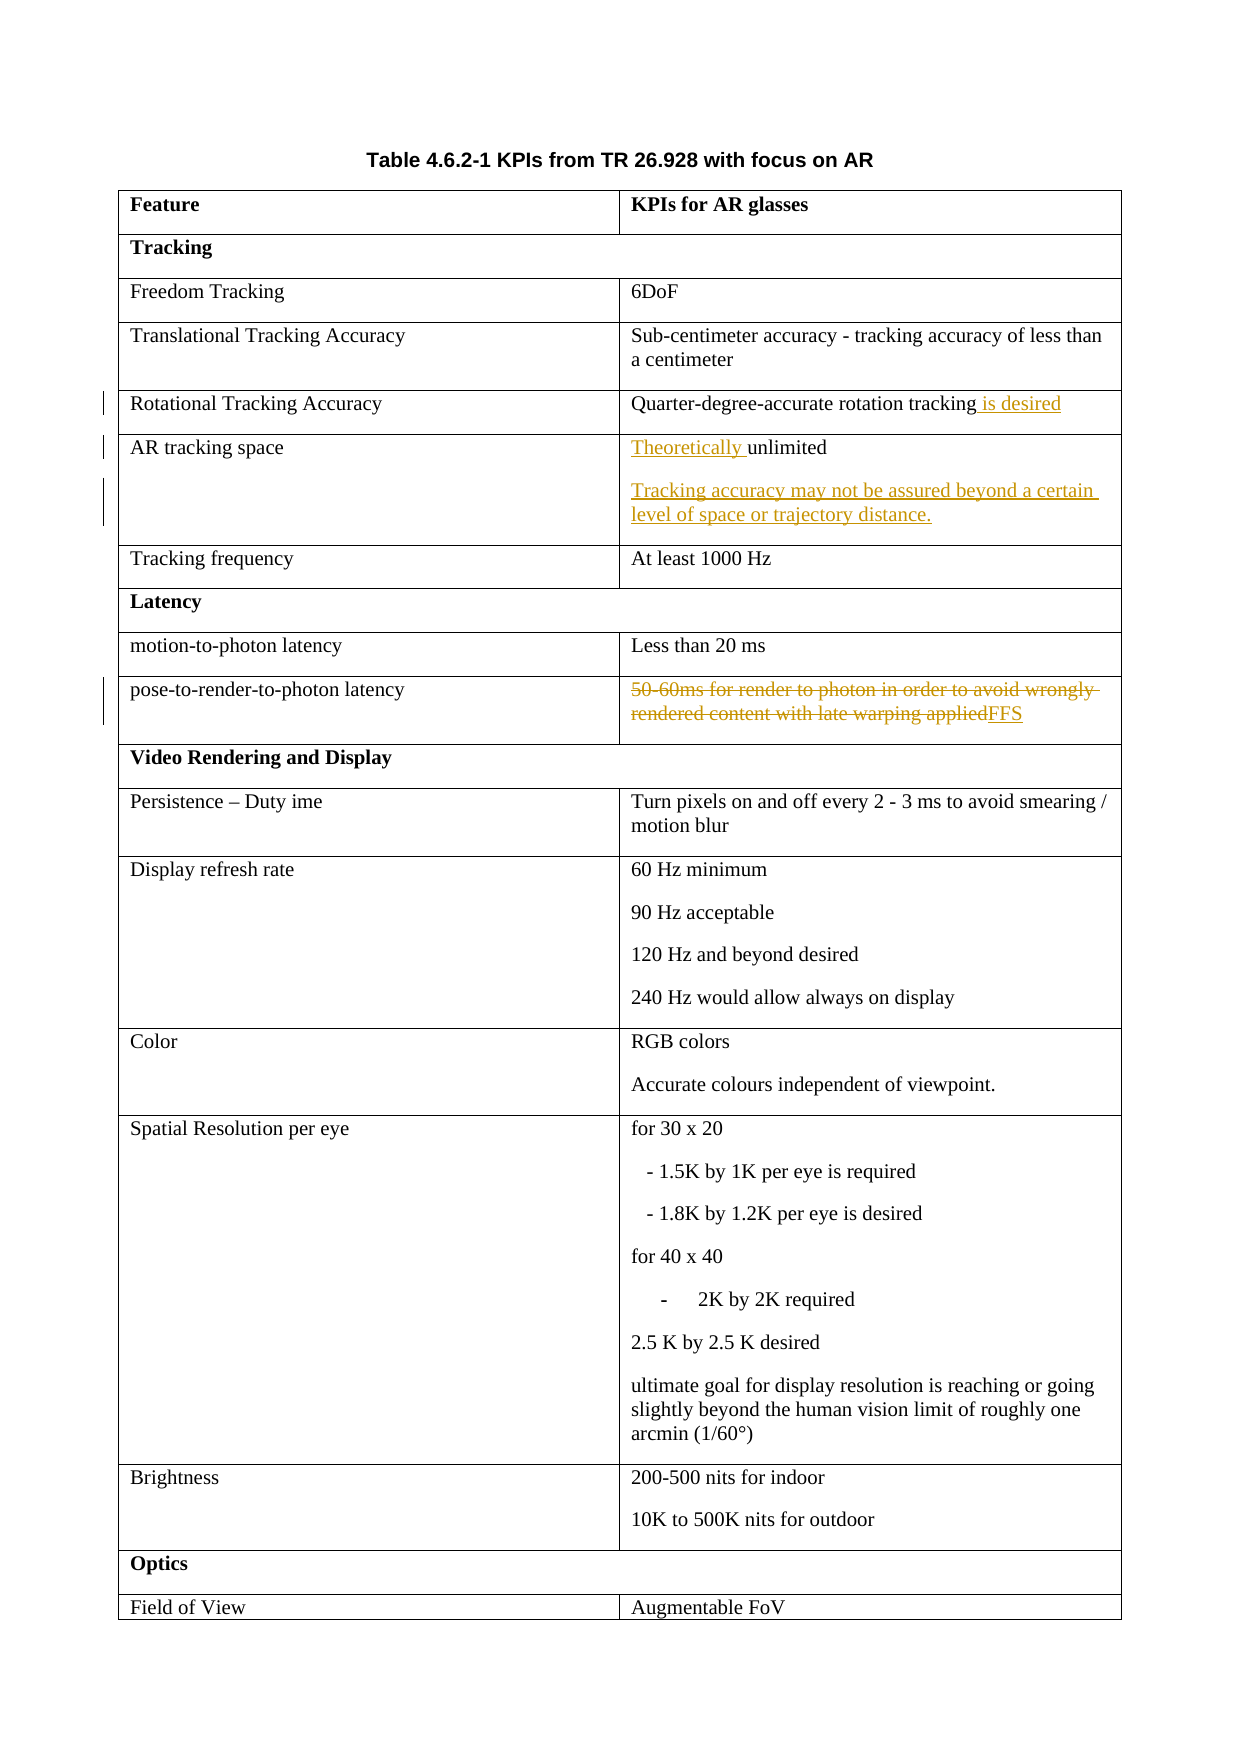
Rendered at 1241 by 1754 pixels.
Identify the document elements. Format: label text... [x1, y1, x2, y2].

table_cell AR tracking space [119, 435, 619, 544]
table_cell Color [119, 1029, 619, 1115]
table_cell 6DoF [620, 279, 1121, 322]
table_cell 60 Hz minimum 90 Hz acceptable 120 Hz and beyond desired 240 Hz would allow always on display [620, 857, 1121, 1028]
table_cell Quarter-degree-accurate rotation tracking [620, 391, 1121, 434]
table_cell 200-500 nits for indoor 10K to 500K nits for outdoor [620, 1465, 1121, 1550]
table_cell Rotational Tracking Accuracy [119, 391, 619, 434]
table_cell Tracking frequency [119, 546, 619, 588]
table_header Feature [119, 191, 619, 234]
table_cell RGB colors Accurate colours independent of viewpoint. [620, 1029, 1121, 1115]
table_cell pose-to-render-to-photon latency [119, 677, 619, 744]
table_cell for 30 x 20 - 1.5K by 1K per eye is required - 1.8K by 1.2K per eye is desired for 40 x 40 2K by 2K required 2.5 K by 2.5 K desired ultimate goal for display resolution is reaching or going slightly beyond the human vision limit of roughly one arcmin (1/60°) [620, 1116, 1121, 1463]
table_cell Optics [119, 1551, 1121, 1594]
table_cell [620, 1595, 1121, 1619]
table_cell Translational Tracking Accuracy [119, 323, 619, 390]
table_cell unlimited [620, 435, 1121, 544]
table_cell Display refresh rate [119, 857, 619, 1028]
table_cell motion-to-photon latency [119, 633, 619, 676]
table_cell Freedom Tracking [119, 279, 619, 322]
table_cell Spatial Resolution per eye [119, 1116, 619, 1463]
table_cell Turn pixels on and off every 2 - 3 ms to avoid smearing / motion blur [620, 789, 1121, 856]
table_header KPIs for AR glasses [620, 191, 1121, 234]
table_cell Latency [119, 589, 1121, 632]
table_cell Tracking [119, 235, 1121, 278]
table_cell Persistence – Duty ime [119, 789, 619, 856]
table_cell Video Rendering and Display [119, 745, 1121, 788]
text Table 4.6.2-1 KPIs from TR 26.928 with focus on AR [118, 148, 1122, 172]
table_cell Brightness [119, 1465, 619, 1550]
table_cell At least 1000 Hz [620, 546, 1121, 588]
table_cell Less than 20 ms [620, 633, 1121, 676]
table_cell [620, 677, 1121, 744]
table_cell Sub-centimeter accuracy - tracking accuracy of less than a centimeter [620, 323, 1121, 390]
table_cell Field of View [119, 1595, 619, 1619]
